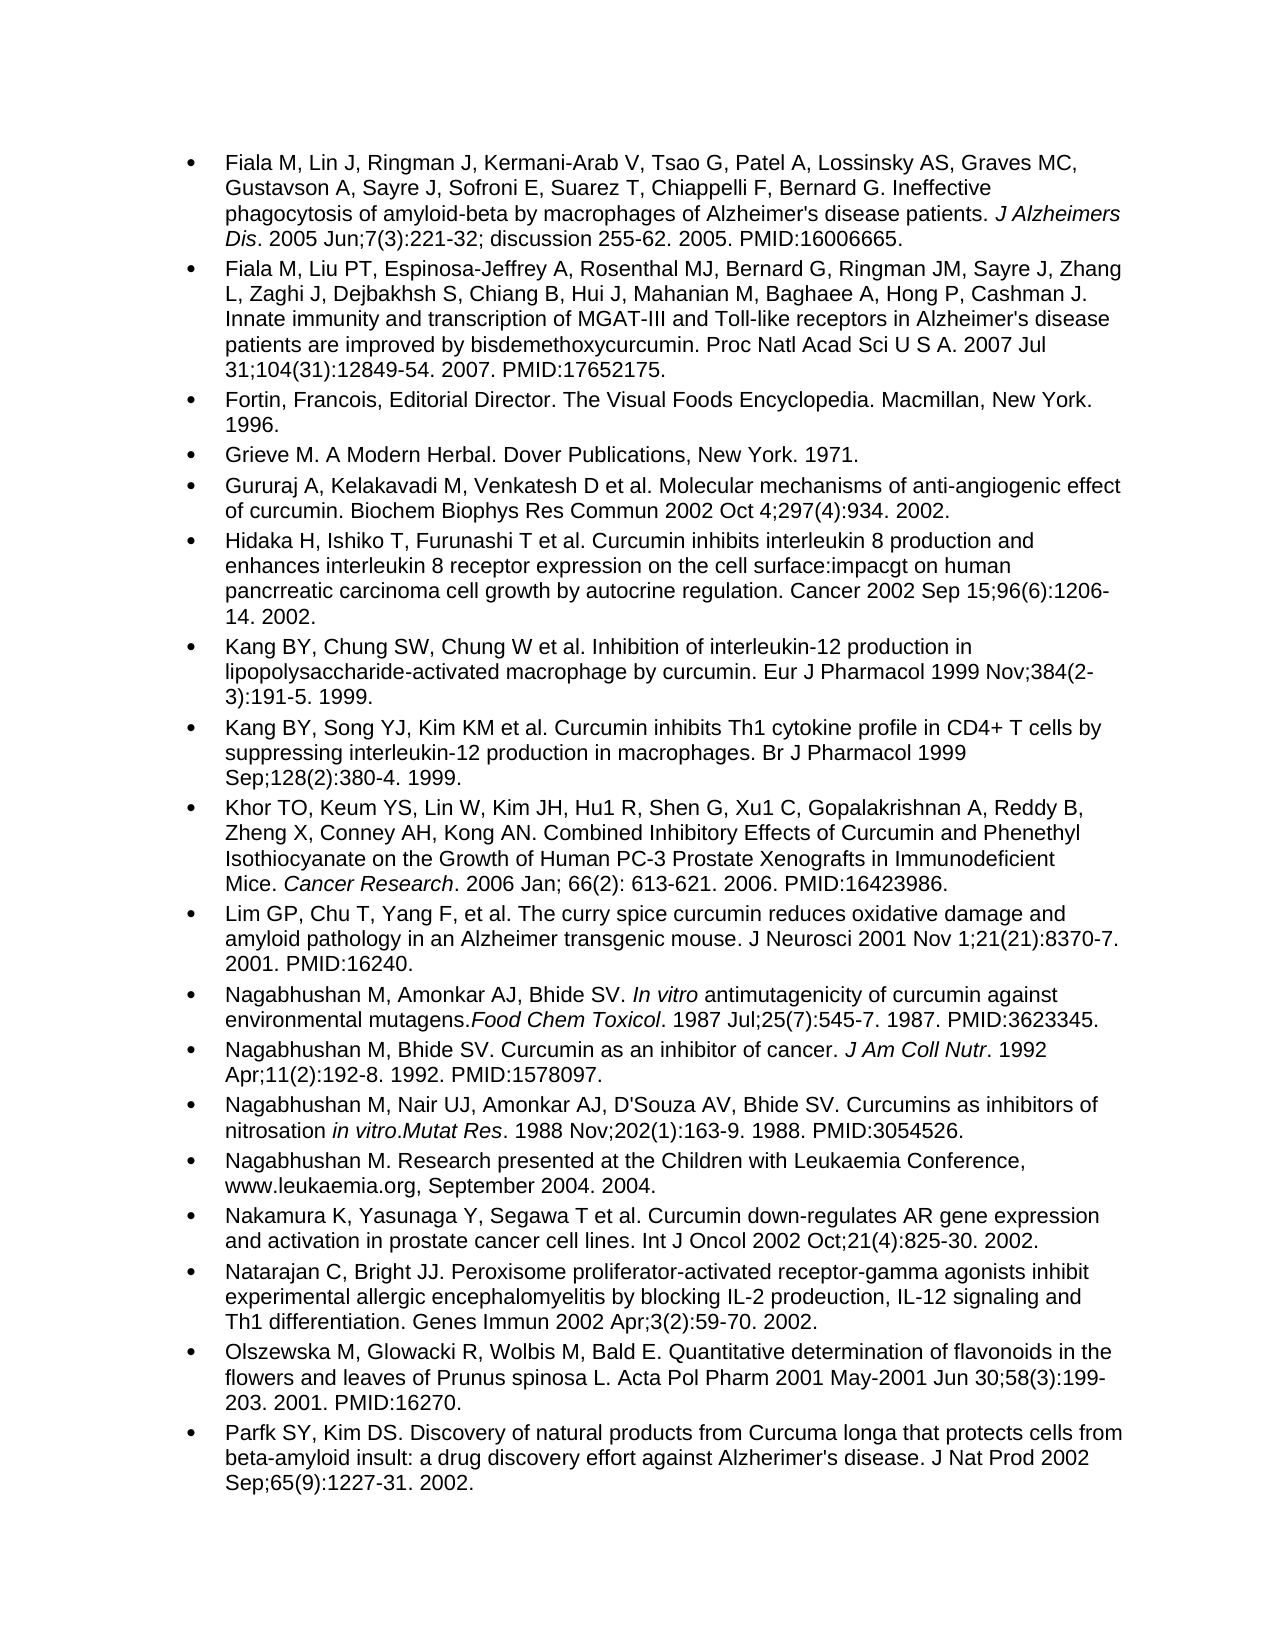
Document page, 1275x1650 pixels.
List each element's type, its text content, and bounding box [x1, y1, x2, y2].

list Kang BY, Song YJ, Kim KM et al. Curcumin inhibits Th1 cytokine profile in CD4+ T cells by suppressing interleukin-12 production in macrophages. Br J Pharmacol 1999 Sep;128(2):380-4. 1999. [187, 714, 1125, 790]
list Lim GP, Chu T, Yang F, et al. The curry spice curcumin reduces oxidative damage and amyloid pathology in an Alzheimer transgenic mouse. J Neurosci 2001 Nov 1;21(21):8370-7. 2001. PMID:16240. [187, 901, 1125, 976]
list Fortin, Francois, Editorial Director. The Visual Foods Encyclopedia. Macmillan, New York. 1996. [187, 387, 1125, 437]
list Nagabhushan M, Nair UJ, Amonkar AJ, D'Souza AV, Bhide SV. Curcumins as inhibitors of nitrosation in vitro.Mutat Res. 1988 Nov;202(1):163-9. 1988. PMID:3054526. [187, 1092, 1125, 1143]
list Natarajan C, Bright JJ. Peroxisome proliferator-activated receptor-gamma agonists inhibit experimental allergic encephalomyelitis by blocking IL-2 prodeuction, IL-12 signaling and Th1 differentiation. Genes Immun 2002 Apr;3(2):59-70. 2002. [187, 1258, 1125, 1334]
list Parfk SY, Kim DS. Discovery of natural products from Curcuma longa that protects cells from beta-amyloid insult: a drug discovery effort against Alzherimer's disease. J Nat Prod 2002 Sep;65(9):1227-31. 2002. [187, 1420, 1125, 1495]
list Kang BY, Chung SW, Chung W et al. Inhibition of interleukin-12 production in lipopolysaccharide-activated macrophage by curcumin. Eur J Pharmacol 1999 Nov;384(2-3):191-5. 1999. [187, 634, 1125, 709]
list Grieve M. A Modern Herbal. Dover Publications, New York. 1971. [187, 442, 1125, 467]
list Hidaka H, Ishiko T, Furunashi T et al. Curcumin inhibits interleukin 8 production and enhances interleukin 8 receptor expression on the cell surface:impacgt on human pancrreatic carcinoma cell growth by autocrine regulation. Cancer 2002 Sep 15;96(6):1206-14. 2002. [187, 528, 1125, 629]
list Nakamura K, Yasunaga Y, Segawa T et al. Curcumin down-regulates AR gene expression and activation in prostate cancer cell lines. Int J Oncol 2002 Oct;21(4):825-30. 2002. [187, 1203, 1125, 1253]
list Fiala M, Liu PT, Espinosa-Jeffrey A, Rosenthal MJ, Bernard G, Ringman JM, Sayre J, Zhang L, Zaghi J, Dejbakhsh S, Chiang B, Hui J, Mahanian M, Baghaee A, Hong P, Cashman J. Innate immunity and transcription of MGAT-III and Toll-like receptors in Alzheimer's disease patients are improved by bisdemethoxycurcumin. Proc Natl Acad Sci U S A. 2007 Jul 31;104(31):12849-54. 2007. PMID:17652175. [187, 256, 1125, 382]
list Gururaj A, Kelakavadi M, Venkatesh D et al. Molecular mechanisms of anti-angiogenic effect of curcumin. Biochem Biophys Res Commun 2002 Oct 4;297(4):934. 2002. [187, 472, 1125, 523]
list Khor TO, Keum YS, Lin W, Kim JH, Hu1 R, Shen G, Xu1 C, Gopalakrishnan A, Reddy B, Zheng X, Conney AH, Kong AN. Combined Inhibitory Effects of Curcumin and Phenethyl Isothiocyanate on the Growth of Human PC-3 Prostate Xenografts in Immunodeficient Mice. Cancer Research. 2006 Jan; 66(2): 613-621. 2006. PMID:16423986. [187, 795, 1125, 896]
list Nagabhushan M, Bhide SV. Curcumin as an inhibitor of cancer. J Am Coll Nutr. 1992 Apr;11(2):192-8. 1992. PMID:1578097. [187, 1037, 1125, 1087]
list Nagabhushan M. Research presented at the Children with Leukaemia Conference, www.leukaemia.org, September 2004. 2004. [187, 1148, 1125, 1198]
list Fiala M, Lin J, Ringman J, Kermani-Arab V, Tsao G, Patel A, Lossinsky AS, Graves MC, Gustavson A, Sayre J, Sofroni E, Suarez T, Chiappelli F, Bernard G. Ineffective phagocytosis of amyloid-beta by macrophages of Alzheimer's disease patients. J Alzheimers Dis. 2005 Jun;7(3):221-32; discussion 255-62. 2005. PMID:16006665. [187, 150, 1125, 251]
list Nagabhushan M, Amonkar AJ, Bhide SV. In vitro antimutagenicity of curcumin against environmental mutagens.Food Chem Toxicol. 1987 Jul;25(7):545-7. 1987. PMID:3623345. [187, 981, 1125, 1032]
list Olszewska M, Glowacki R, Wolbis M, Bald E. Quantitative determination of flavonoids in the flowers and leaves of Prunus spinosa L. Acta Pol Pharm 2001 May-2001 Jun 30;58(3):199-203. 2001. PMID:16270. [187, 1339, 1125, 1415]
